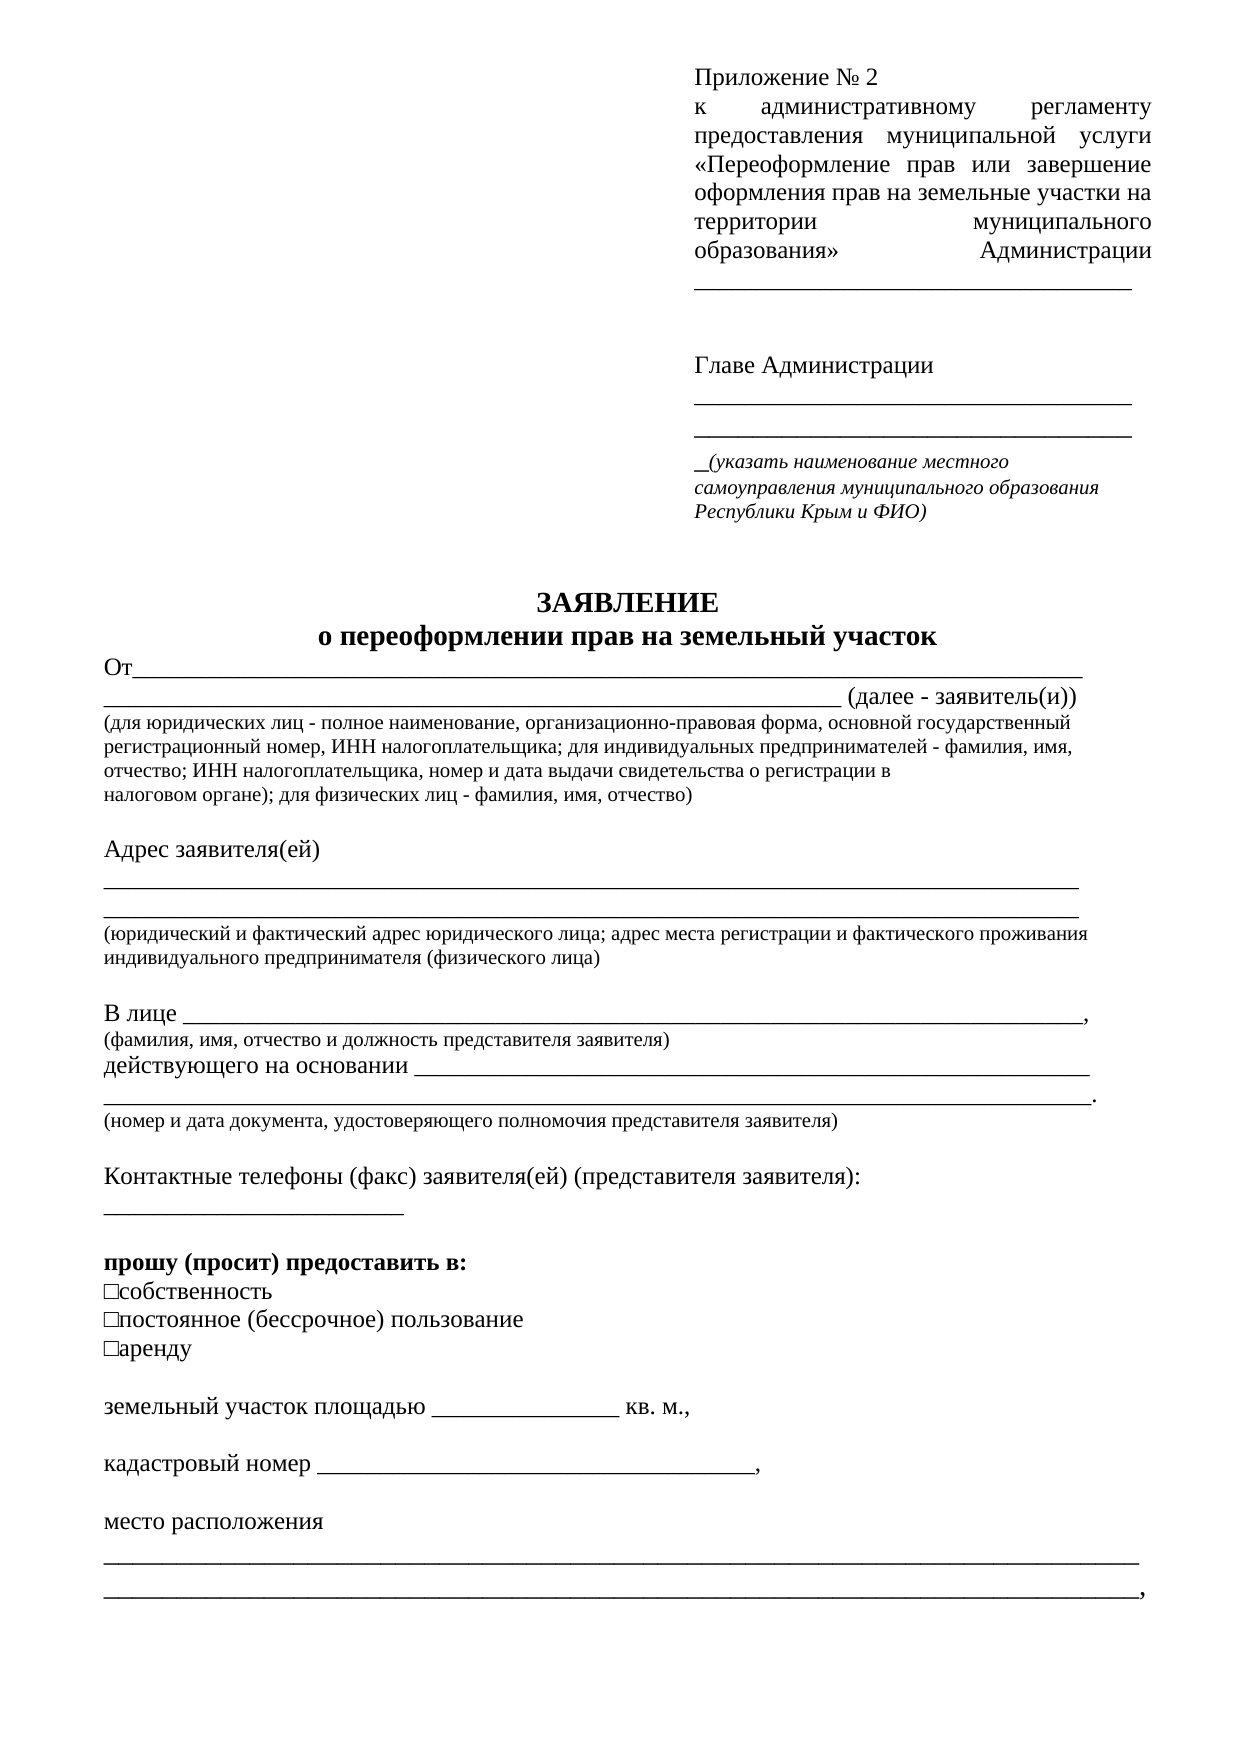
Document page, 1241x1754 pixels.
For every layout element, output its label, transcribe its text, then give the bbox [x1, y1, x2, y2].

text ЗАЯВЛЕНИЕ [103, 585, 1152, 618]
text _______________________________(указать наименование местного самоуправления муниципального образования Республики Крым и ФИО) [694, 407, 1152, 523]
text ___________________________________ [694, 379, 1152, 407]
text индивидуального предпринимателя (физического лица) [103, 945, 1152, 969]
text □аренду [103, 1333, 1152, 1362]
text ______________________________________________________________________________ [103, 892, 1152, 921]
text ______________________________________________________________________________ [103, 863, 1152, 892]
text ___________________________________________________________ (далее - заявитель(и)) [103, 681, 1152, 709]
text От____________________________________________________________________________ [103, 652, 1152, 681]
text земельный участок площадью _______________ кв. м., [103, 1391, 1152, 1419]
text (фамилия, имя, отчество и должность представителя заявителя) [103, 1026, 1152, 1051]
text о переоформлении прав на земельный участок [103, 618, 1152, 652]
text место расположения ______________________________________________________________________________________________________________________________________________, [103, 1506, 1152, 1602]
text _______________________________________________________________________________. [103, 1079, 1152, 1108]
text Контактные телефоны (факс) заявителя(ей) (представителя заявителя): [103, 1161, 1152, 1189]
text (для юридических лиц - полное наименование, организационно-правовая форма, основной государственный [103, 709, 1152, 734]
text Главе Администрации [694, 350, 1152, 379]
text регистрационный номер, ИНН налогоплательщика; для индивидуальных предпринимателей - фамилия, имя, [103, 734, 1152, 758]
text отчество; ИНН налогоплательщика, номер и дата выдачи свидетельства о регистрации в [103, 758, 1152, 782]
text налоговом органе); для физических лиц - фамилия, имя, отчество) [103, 782, 1152, 806]
text Адрес заявителя(ей) [103, 834, 1152, 863]
text прошу (просит) предоставить в: [103, 1247, 1152, 1276]
text ________________________ [103, 1189, 1152, 1218]
text В лице ________________________________________________________________________, [103, 998, 1152, 1026]
text к административному регламенту предоставления муниципальной услуги «Переоформление прав или завершение оформления прав на земельные участки на территории муниципального образования» Администрации ___________________________________ [694, 91, 1152, 292]
text □постоянное (бессрочное) пользование [103, 1304, 1152, 1333]
text кадастровый номер ___________________________________, [103, 1448, 1152, 1477]
text Приложение № 2 [694, 62, 1152, 91]
text □собственность [103, 1276, 1152, 1304]
text (номер и дата документа, удостоверяющего полномочия представителя заявителя) [103, 1108, 1152, 1132]
text действующего на основании ______________________________________________________ [103, 1051, 1152, 1079]
text (юридический и фактический адрес юридического лица; адрес места регистрации и фактического проживания [103, 921, 1152, 945]
